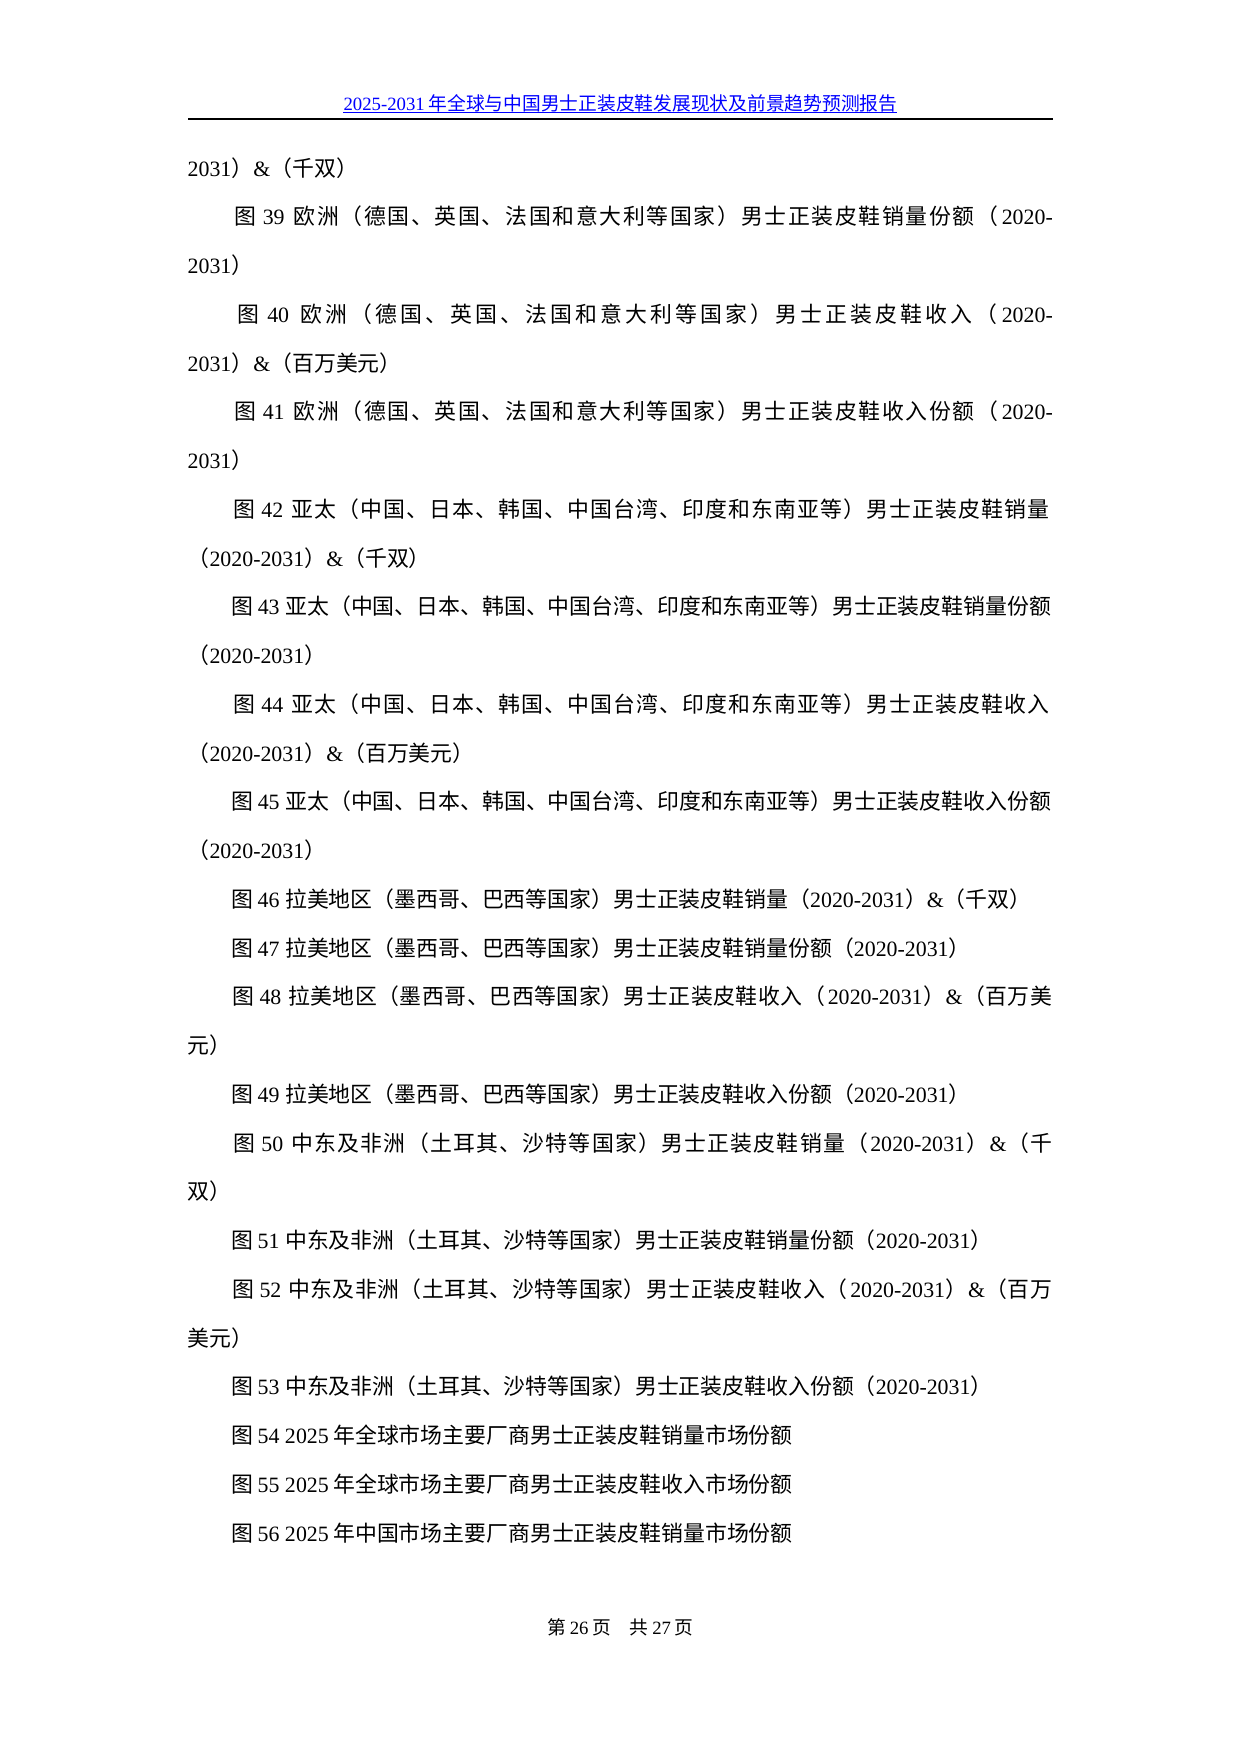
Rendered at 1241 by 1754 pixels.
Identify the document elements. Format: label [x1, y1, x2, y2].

text [187, 150, 1053, 1548]
